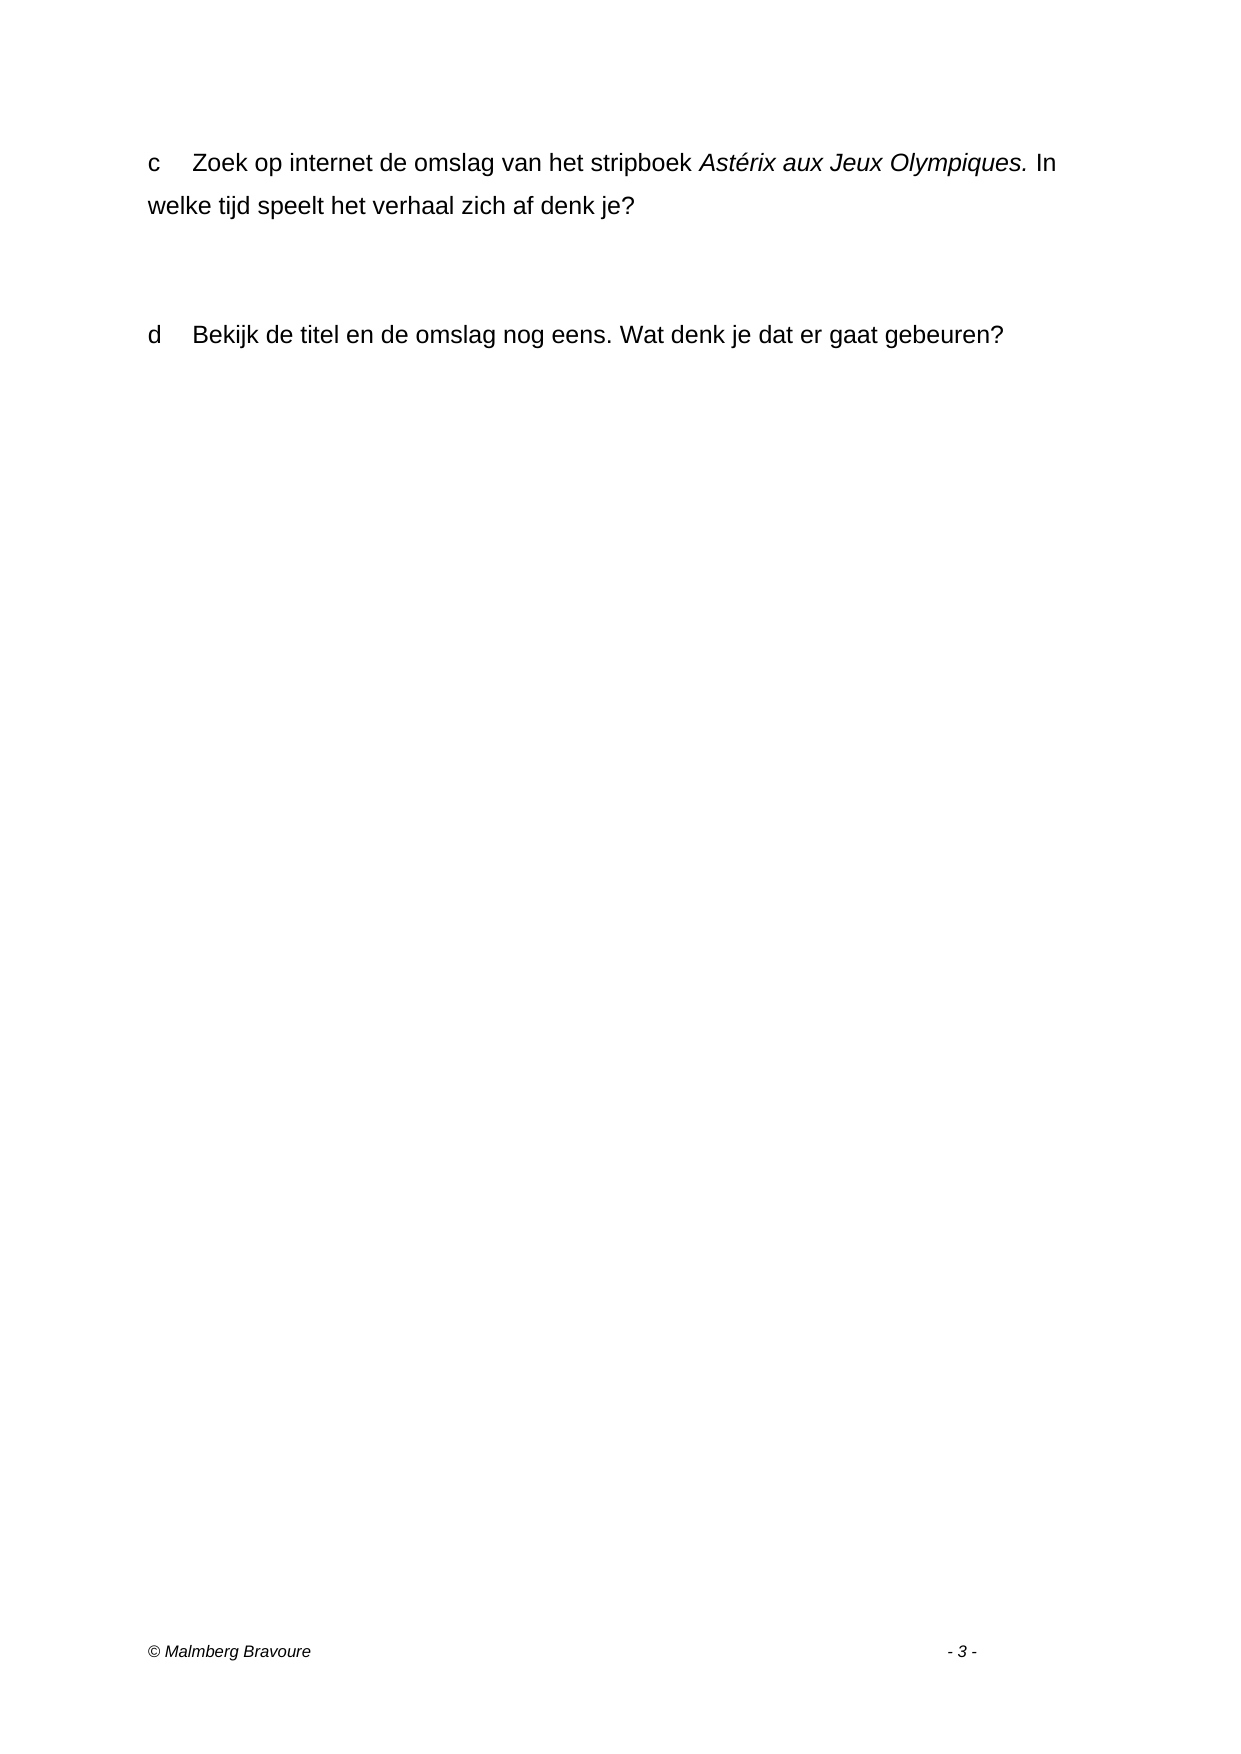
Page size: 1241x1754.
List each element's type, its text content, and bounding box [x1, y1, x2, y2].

text c Zoek op internet de omslag van het stripboek Astérix aux Jeux Olympiques. In welke tijd speelt het verhaal zich af denk je? [148, 148, 1092, 219]
text d Bekijk de titel en de omslag nog eens. Wat denk je dat er gaat gebeuren? [148, 320, 1092, 349]
